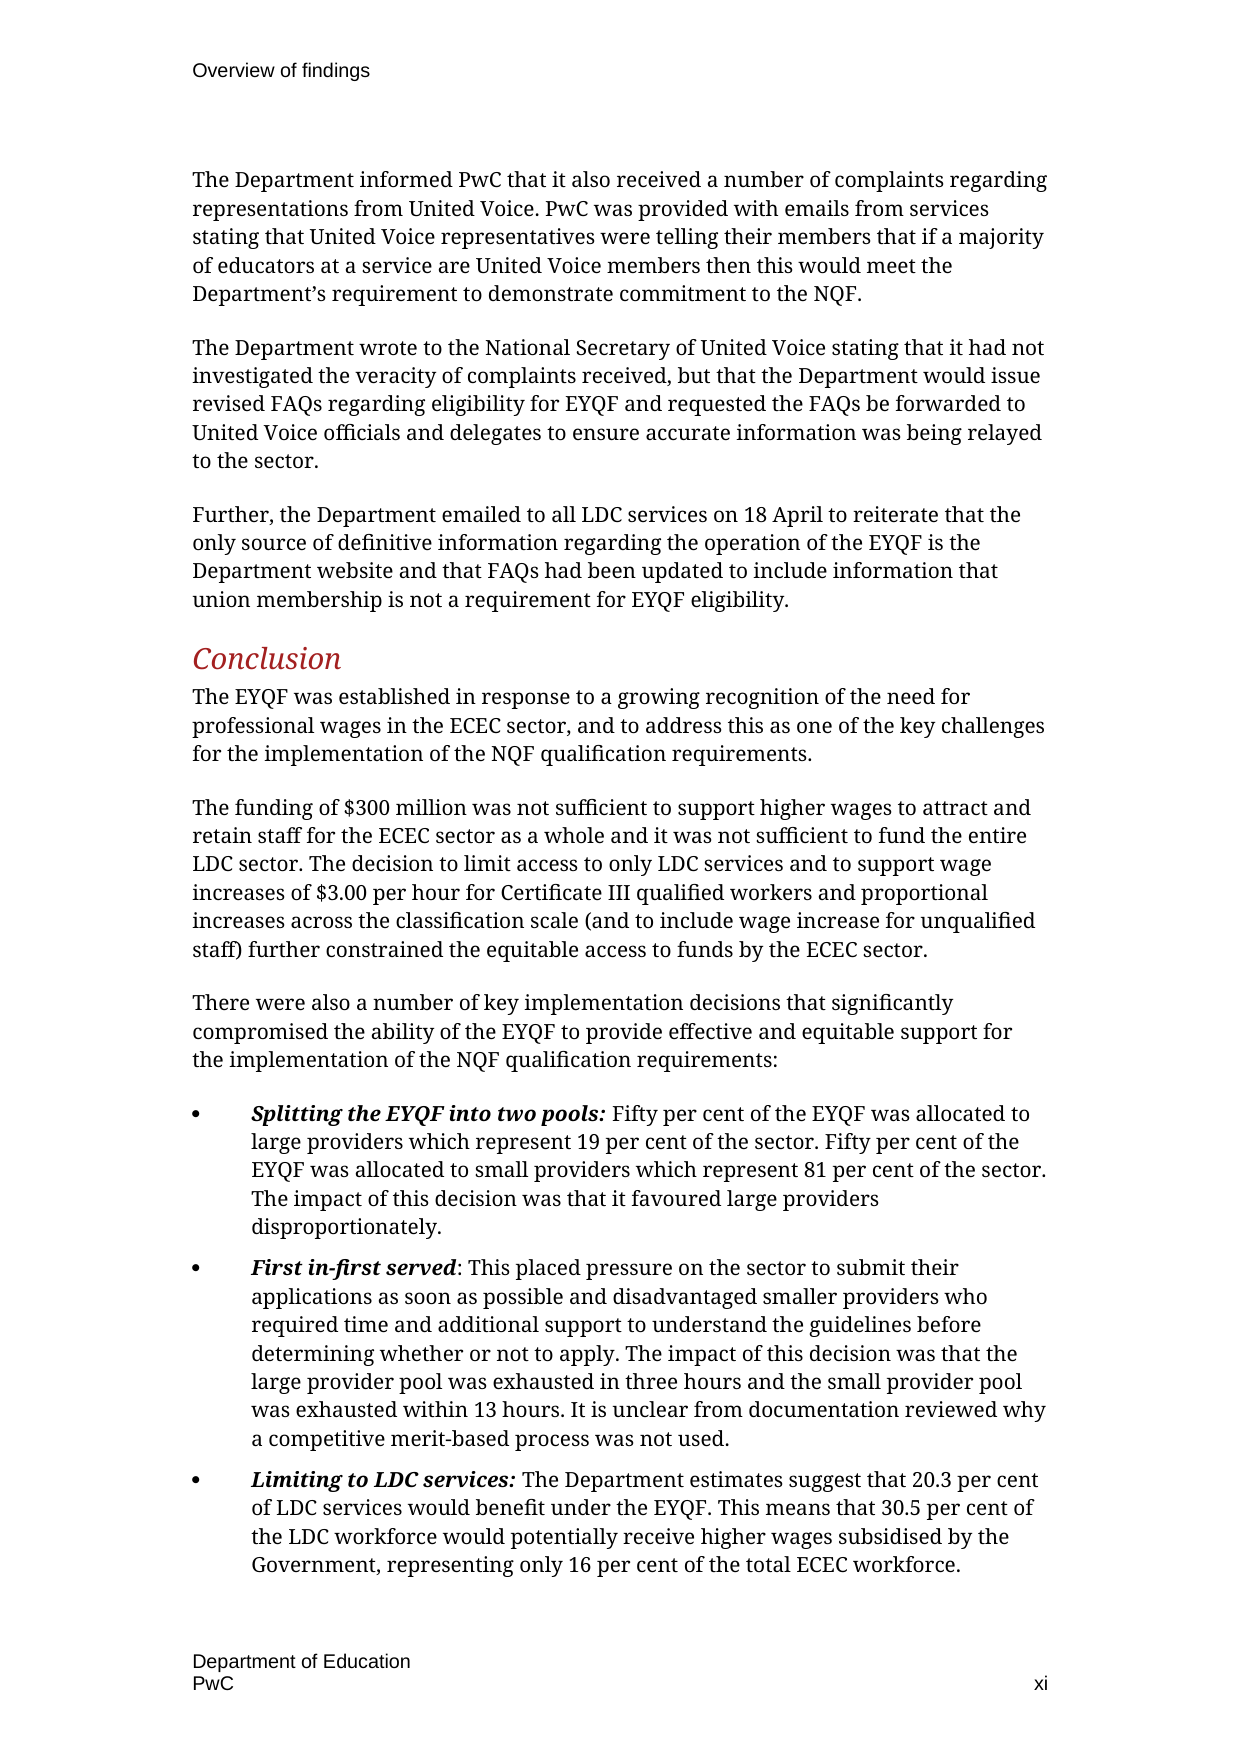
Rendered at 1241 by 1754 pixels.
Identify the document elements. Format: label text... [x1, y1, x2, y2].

subtitle Conclusion [192, 638, 1048, 678]
text Further, the Department emailed to all LDC services on 18 April to reiterate that the only source of definitive information regarding the operation of the EYQF is the Department website and that FAQs had been updated to include information that union membership is not a requirement for EYQF eligibility. [192, 500, 1048, 613]
list Splitting the EYQF into two pools: Fifty per cent of the EYQF was allocated to large providers which represent 19 per cent of the sector. Fifty per cent of the EYQF was allocated to small providers which represent 81 per cent of the sector. The impact of this decision was that it favoured large providers disproportionately. [192, 1099, 1048, 1241]
text The Department wrote to the National Secretary of United Voice stating that it had not investigated the veracity of complaints received, but that the Department would issue revised FAQs regarding eligibility for EYQF and requested the FAQs be forwarded to United Voice officials and delegates to ensure accurate information was being relayed to the sector. [192, 333, 1048, 475]
text The funding of $300 million was not sufficient to support higher wages to attract and retain staff for the ECEC sector as a whole and it was not sufficient to fund the entire LDC sector. The decision to limit access to only LDC services and to support wage increases of $3.00 per hour for Certificate III qualified workers and proportional increases across the classification scale (and to include wage increase for unqualified staff) further constrained the equitable access to funds by the ECEC sector. [192, 793, 1048, 963]
text The Department informed PwC that it also received a number of complaints regarding representations from United Voice. PwC was provided with emails from services stating that United Voice representatives were telling their members that if a majority of educators at a service are United Voice members then this would meet the Department’s requirement to demonstrate commitment to the NQF. [192, 165, 1048, 308]
list First in-first served: This placed pressure on the sector to submit their applications as soon as possible and disadvantaged smaller providers who required time and additional support to understand the guidelines before determining whether or not to apply. The impact of this decision was that the large provider pool was exhausted in three hours and the small provider pool was exhausted within 13 hours. It is unclear from documentation reviewed why a competitive merit-based process was not used. [192, 1253, 1048, 1452]
text There were also a number of key implementation decisions that significantly compromised the ability of the EYQF to provide effective and equitable support for the implementation of the NQF qualification requirements: [192, 988, 1048, 1074]
text The EYQF was established in response to a growing recognition of the need for professional wages in the ECEC sector, and to address this as one of the key challenges for the implementation of the NQF qualification requirements. [192, 682, 1048, 768]
list Limiting to LDC services: The Department estimates suggest that 20.3 per cent of LDC services would benefit under the EYQF. This means that 30.5 per cent of the LDC workforce would potentially receive higher wages subsidised by the Government, representing only 16 per cent of the total ECEC workforce. [192, 1465, 1048, 1579]
